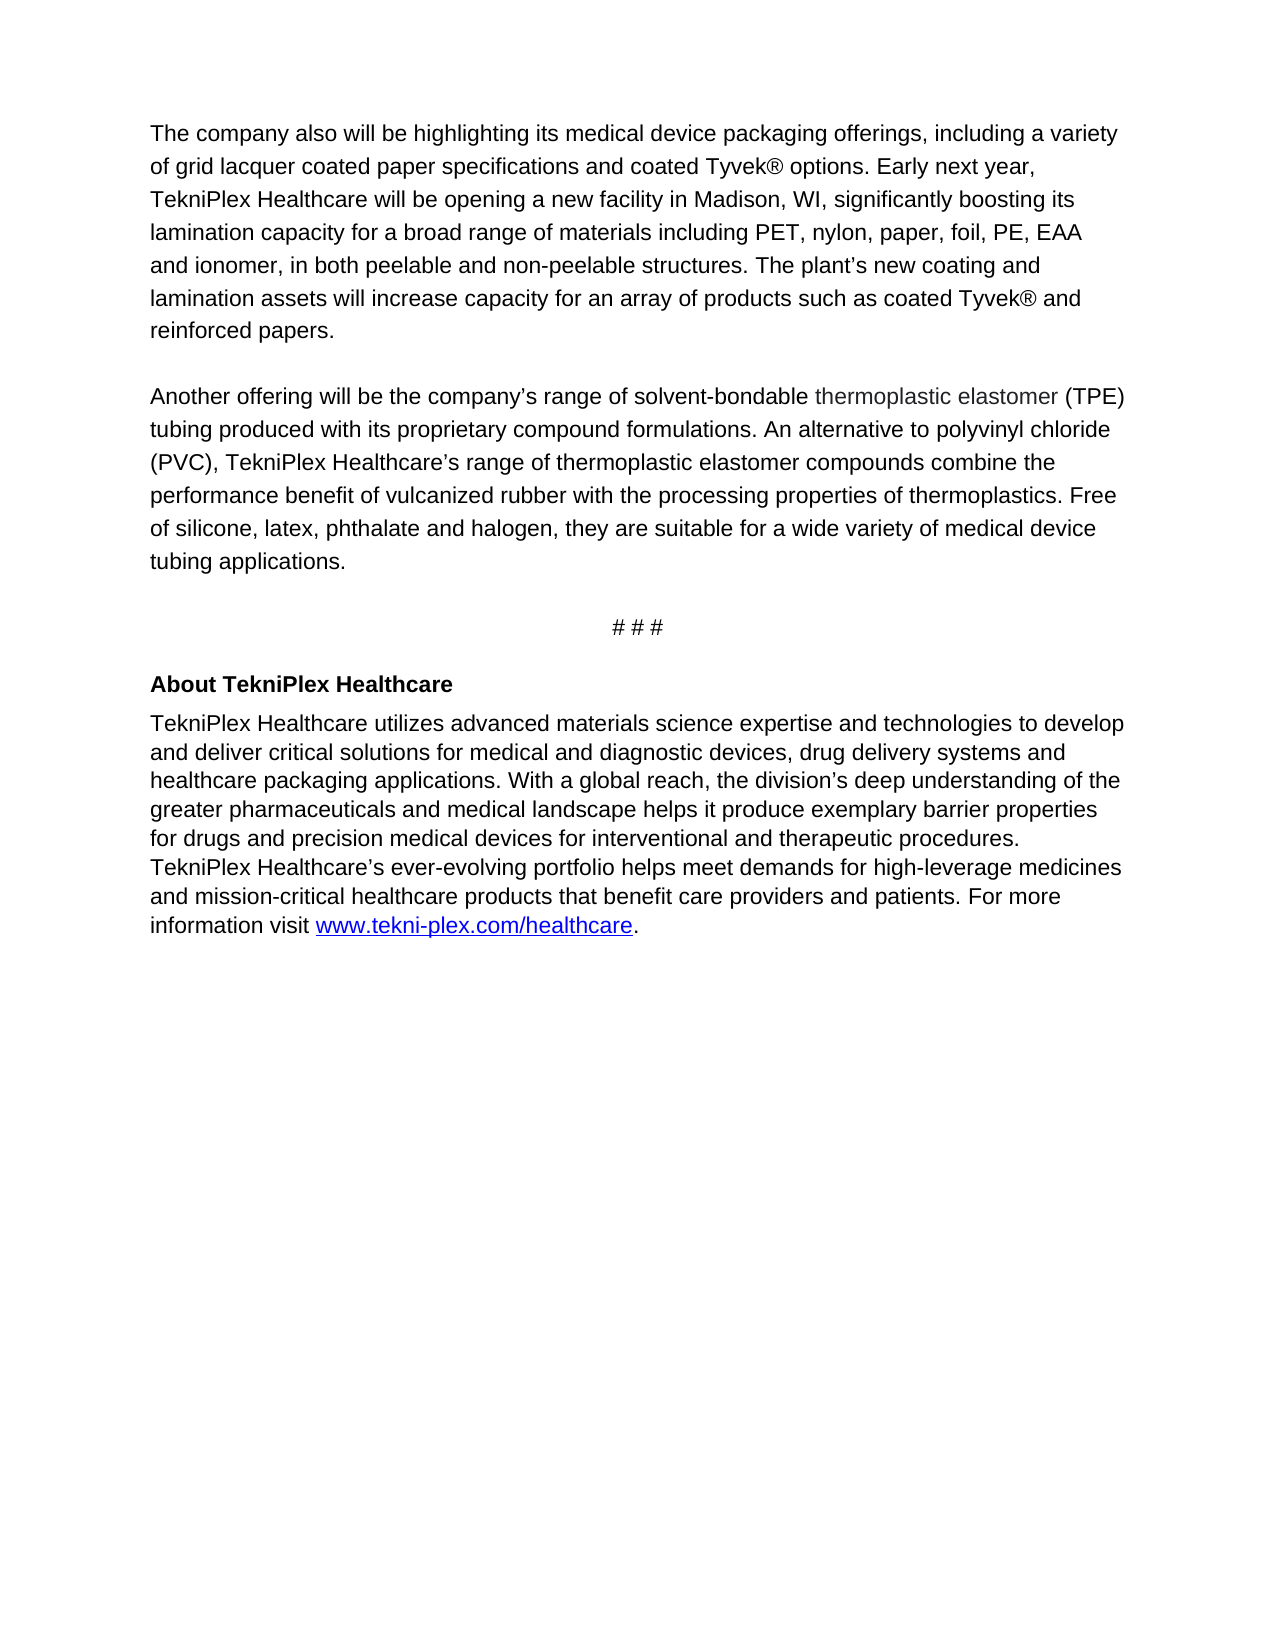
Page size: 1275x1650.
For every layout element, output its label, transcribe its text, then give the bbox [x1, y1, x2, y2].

text The company also will be highlighting its medical device packaging offerings, including a variety of grid lacquer coated paper specifications and coated Tyvek® options. Early next year, TekniPlex Healthcare will be opening a new facility in Madison, WI, significantly boosting its lamination capacity for a broad range of materials including PET, nylon, paper, foil, PE, EAA and ionomer, in both peelable and non-peelable structures. The plant’s new coating and lamination assets will increase capacity for an array of products such as coated Tyvek® and reinforced papers. [150, 120, 1125, 344]
text Another offering will be the company’s range of solvent-bondable thermoplastic elastomer (TPE) tubing produced with its proprietary compound formulations. An alternative to polyvinyl chloride (PVC), TekniPlex Healthcare’s range of thermoplastic elastomer compounds combine the performance benefit of vulcanized rubber with the processing properties of thermoplastics. Free of silicone, latex, phthalate and halogen, they are suitable for a wide variety of medical device tubing applications. [150, 383, 1125, 574]
text TekniPlex Healthcare utilizes advanced materials science expertise and technologies to develop and deliver critical solutions for medical and diagnostic devices, drug delivery systems and healthcare packaging applications. With a global reach, the division’s deep understanding of the greater pharmaceuticals and medical landscape helps it produce exemplary barrier properties for drugs and precision medical devices for interventional and therapeutic procedures. TekniPlex Healthcare’s ever-evolving portfolio helps meet demands for high-leverage medicines and mission-critical healthcare products that benefit care providers and patients. For more information visit www.tekni-plex.com/healthcare. [150, 709, 1125, 938]
text About TekniPlex Healthcare [150, 671, 1125, 697]
text # # # [150, 614, 1125, 640]
